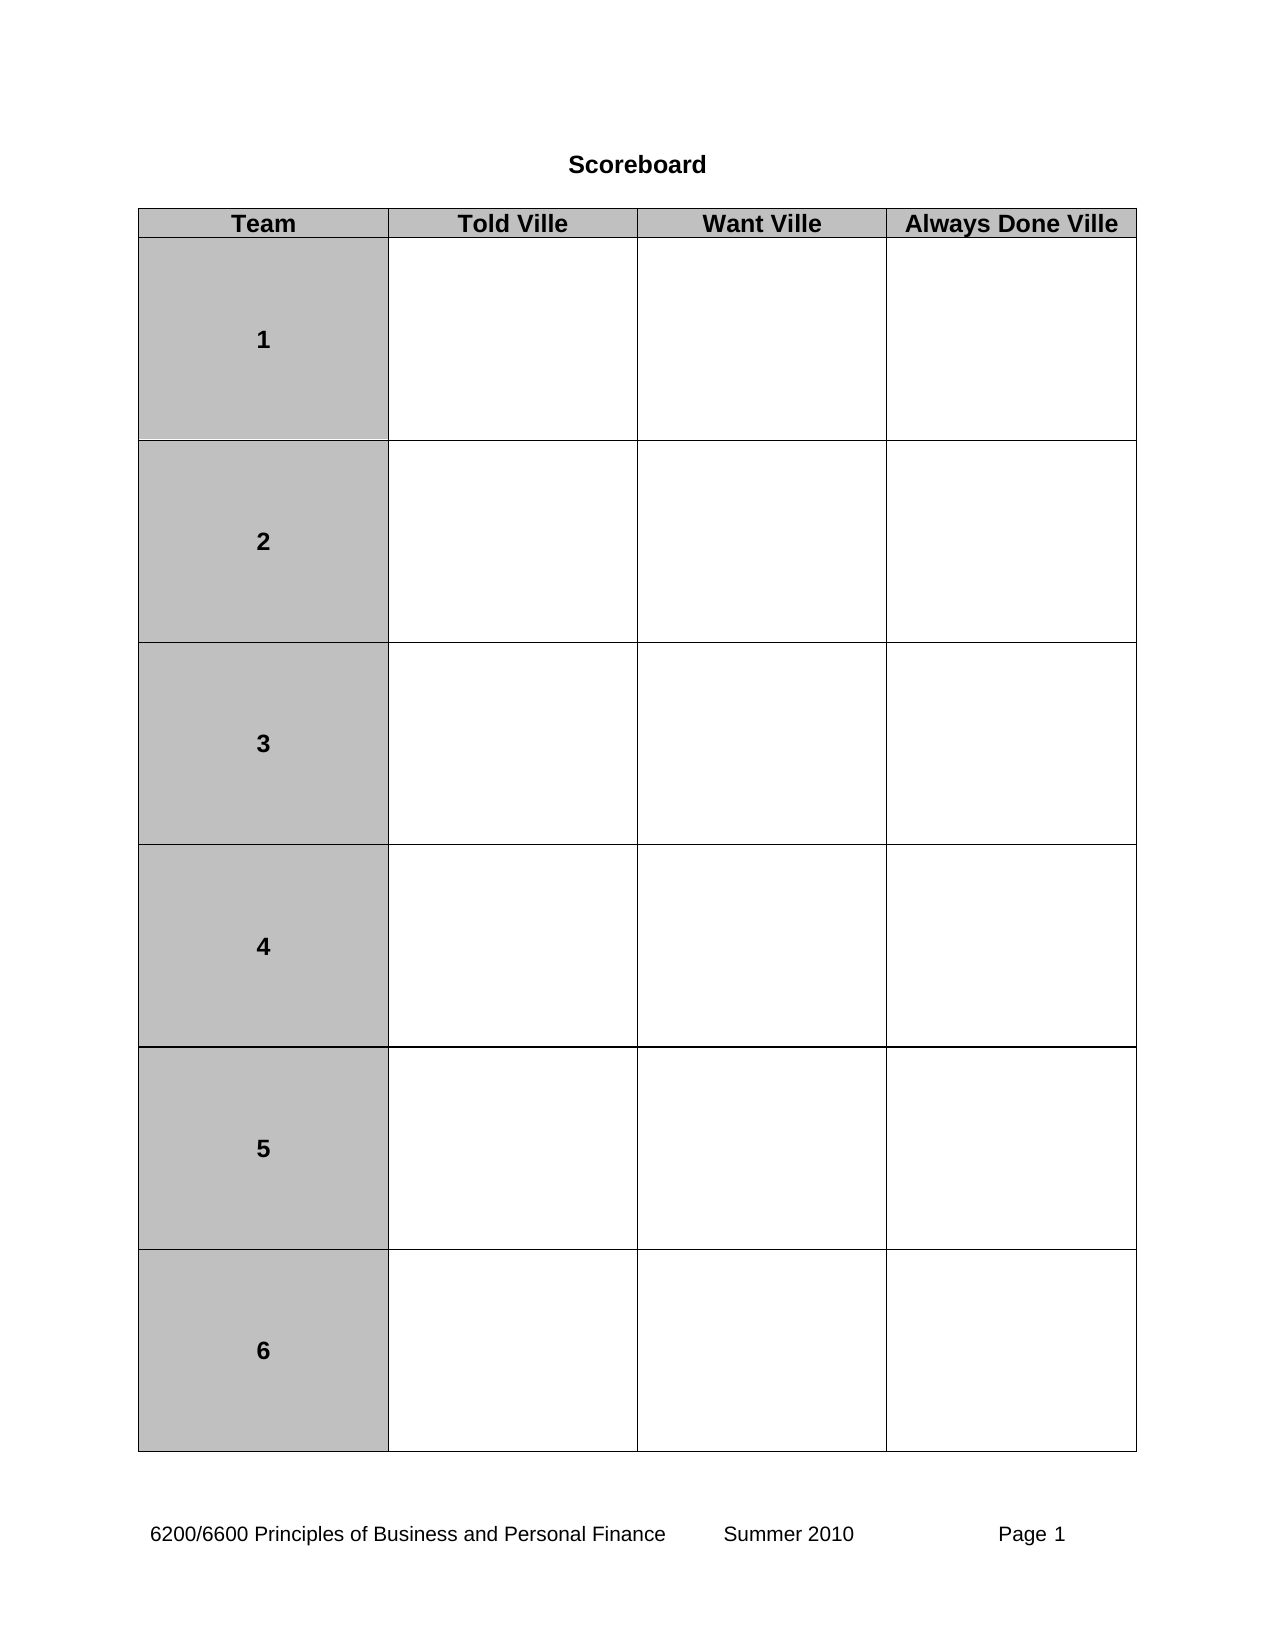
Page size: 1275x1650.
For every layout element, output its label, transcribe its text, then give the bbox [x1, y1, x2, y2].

table_cell 5 [139, 1048, 388, 1249]
table_cell [389, 441, 637, 642]
table_cell [389, 845, 637, 1046]
table_cell 3 [139, 643, 388, 844]
table_cell [887, 1250, 1136, 1451]
table_cell [638, 845, 886, 1046]
table_cell 2 [139, 441, 388, 642]
table_cell [887, 1048, 1136, 1249]
table_cell [638, 1250, 886, 1451]
table_cell [638, 643, 886, 844]
table_cell [389, 238, 637, 439]
table_cell [887, 643, 1136, 844]
table_header Want Ville [638, 209, 886, 237]
table_header Told Ville [389, 209, 637, 237]
table_cell [389, 1250, 637, 1451]
table_cell 1 [139, 238, 388, 439]
table_cell [389, 1048, 637, 1249]
table_cell [887, 441, 1136, 642]
table_cell [887, 238, 1136, 439]
table_header Team [139, 209, 388, 237]
table_header Always Done Ville [887, 209, 1136, 237]
table_cell 4 [139, 845, 388, 1046]
table_cell [389, 643, 637, 844]
table_cell [638, 441, 886, 642]
table_cell 6 [139, 1250, 388, 1451]
table_cell [638, 1048, 886, 1249]
text Scoreboard [150, 150, 1125, 179]
table_cell [638, 238, 886, 439]
table_cell [887, 845, 1136, 1046]
